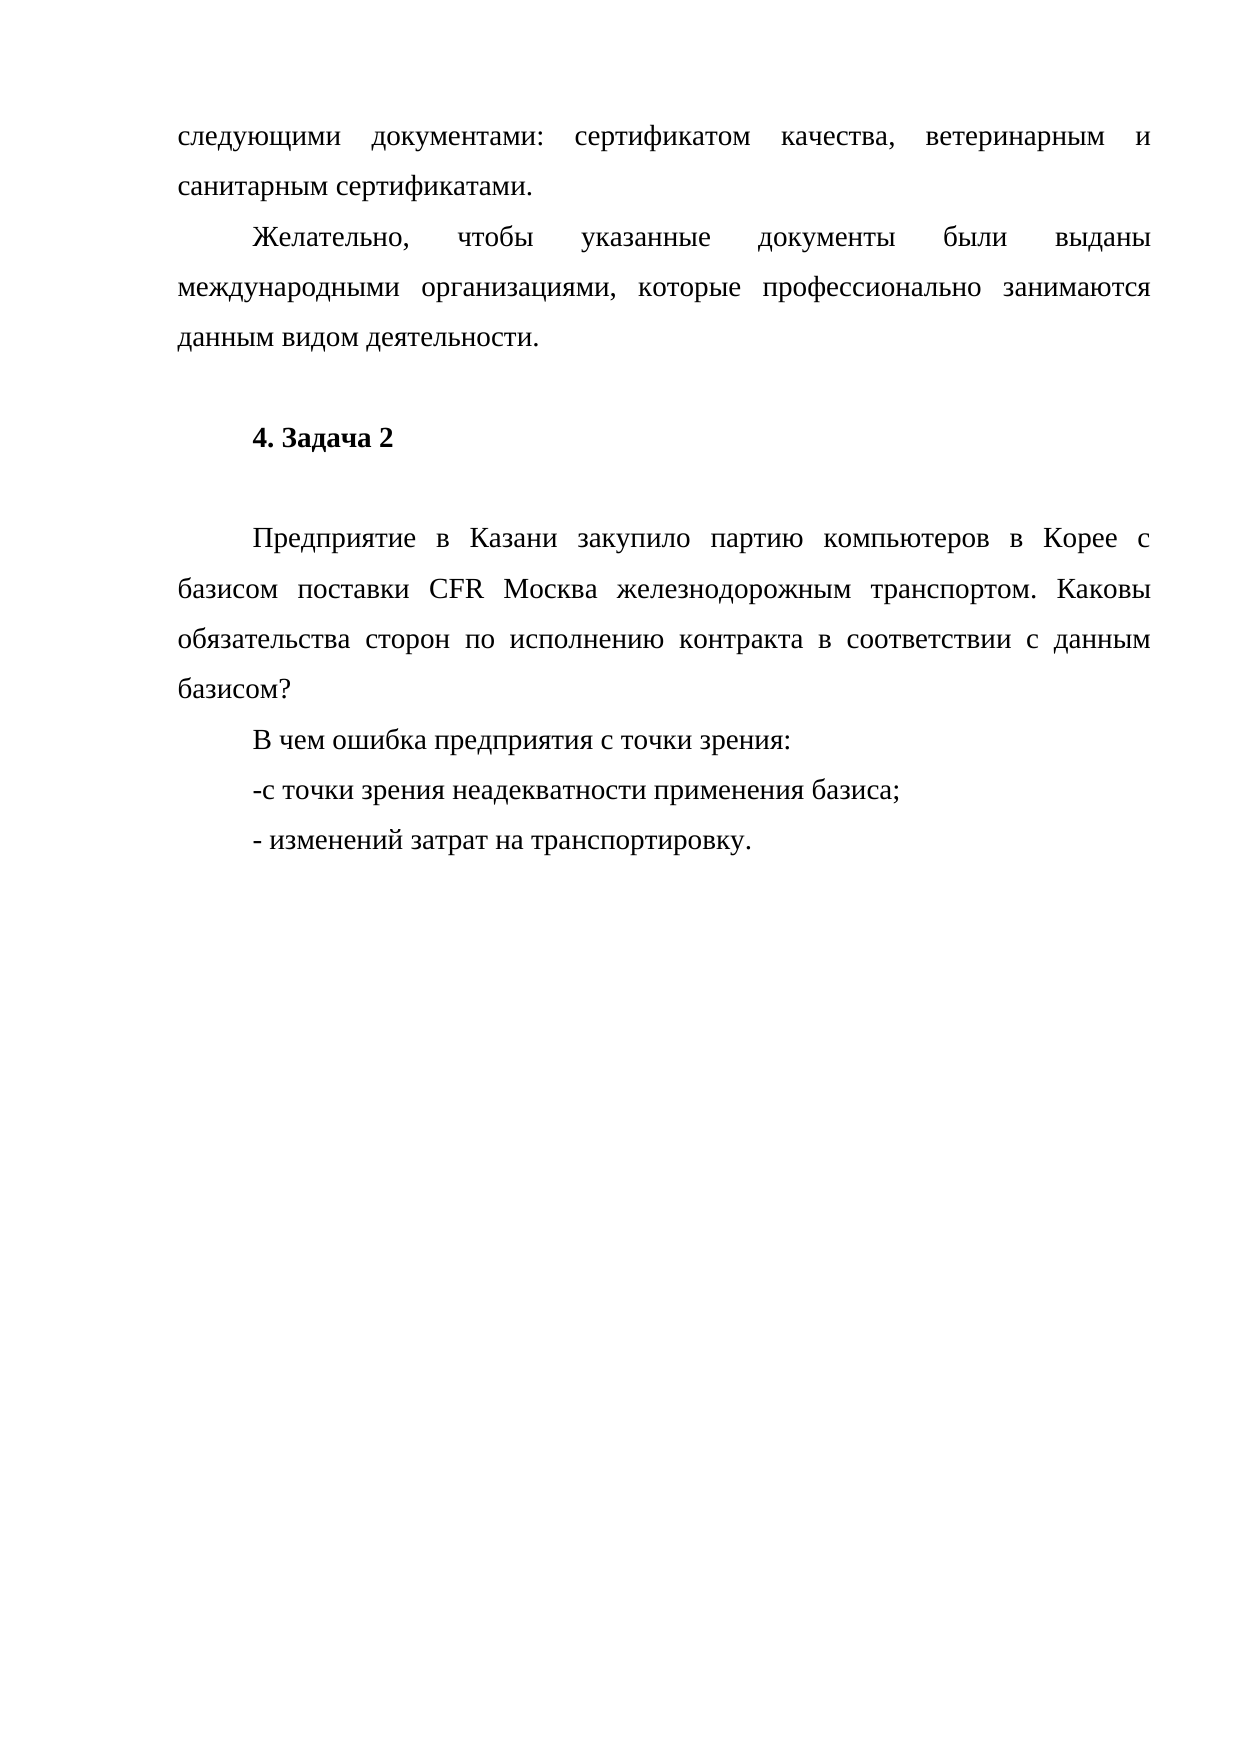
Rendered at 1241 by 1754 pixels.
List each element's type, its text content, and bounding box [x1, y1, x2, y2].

text 4. Задача 2 [177, 420, 1152, 453]
text -с точки зрения неадекватности применения базиса; [177, 772, 1152, 806]
text Предприятие в Казани закупило партию компьютеров в Корее с базисом поставки СFR Москва железнодорожным транспортом. Каковы обязательства сторон по исполнению контракта в соответствии с данным базисом? [177, 521, 1152, 705]
text В чем ошибка предприятия с точки зрения: [177, 722, 1152, 755]
text - изменений затрат на транспортировку. [177, 822, 1152, 856]
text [177, 118, 1152, 202]
text Желательно, чтобы указанные документы были выданы международными организациями, которые профессионально занимаются данным видом деятельности. [177, 219, 1152, 353]
